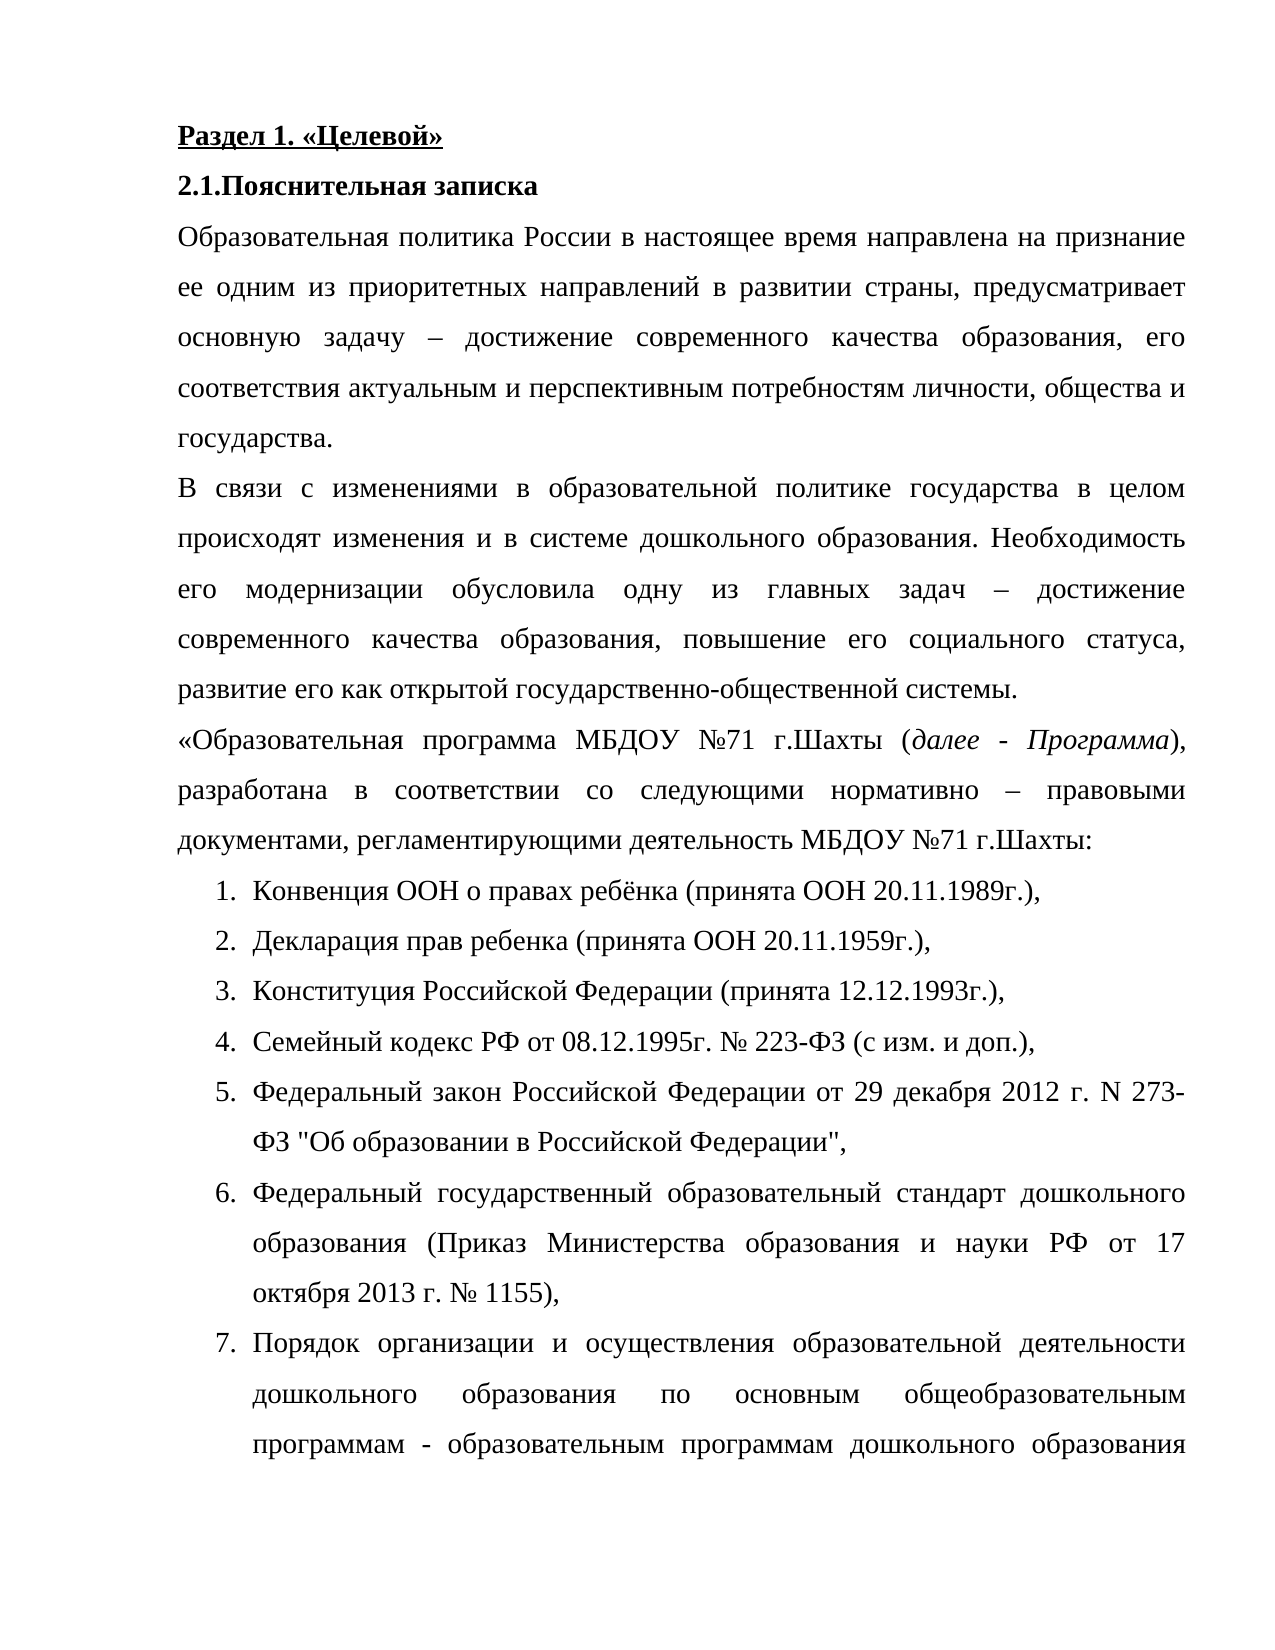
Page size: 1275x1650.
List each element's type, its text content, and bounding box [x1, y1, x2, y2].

text Раздел 1. «Целевой» [177, 118, 1186, 152]
list Семейный кодекс РФ от 08.12.1995г. № 223-ФЗ (с изм. и доп.), [215, 1024, 1186, 1057]
text В связи с изменениями в образовательной политике государства в целом происходят изменения и в системе дошкольного образования. Необходимость его модернизации обусловила одну из главных задач – достижение современного качества образования, повышение его социального статуса, развитие его как открытой государственно-общественной системы. [177, 470, 1186, 705]
list Федеральный закон Российской Федерации от 29 декабря . N 273-ФЗ "Об образовании в Российской Федерации", [215, 1074, 1186, 1158]
list Федеральный государственный образовательный стандарт дошкольного образования (Приказ Министерства образования и науки РФ от 17 октября . № 1155), [215, 1175, 1186, 1309]
list Декларация прав ребенка (принята ООН 20.11.1959г.), [215, 923, 1186, 957]
text Образовательная политика России в настоящее время направлена на признание ее одним из приоритетных направлений в развитии страны, предусматривает основную задачу – достижение современного качества образования, его соответствия актуальным и перспективным потребностям личности, общества и государства. [177, 219, 1186, 453]
text «Образовательная программа МБДОУ №71 г.Шахты (далее - Программа), разработана в соответствии со следующими нормативно – правовыми документами, регламентирующими деятельность МБДОУ №71 г.Шахты: [177, 722, 1186, 856]
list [215, 1326, 1186, 1460]
text 2.1.Пояснительная записка [177, 168, 1186, 202]
list Конвенция ООН о правах ребёнка (принята ООН 20.11.1989г.), [215, 873, 1186, 906]
list Конституция Российской Федерации (принята 12.12.1993г.), [215, 973, 1186, 1007]
